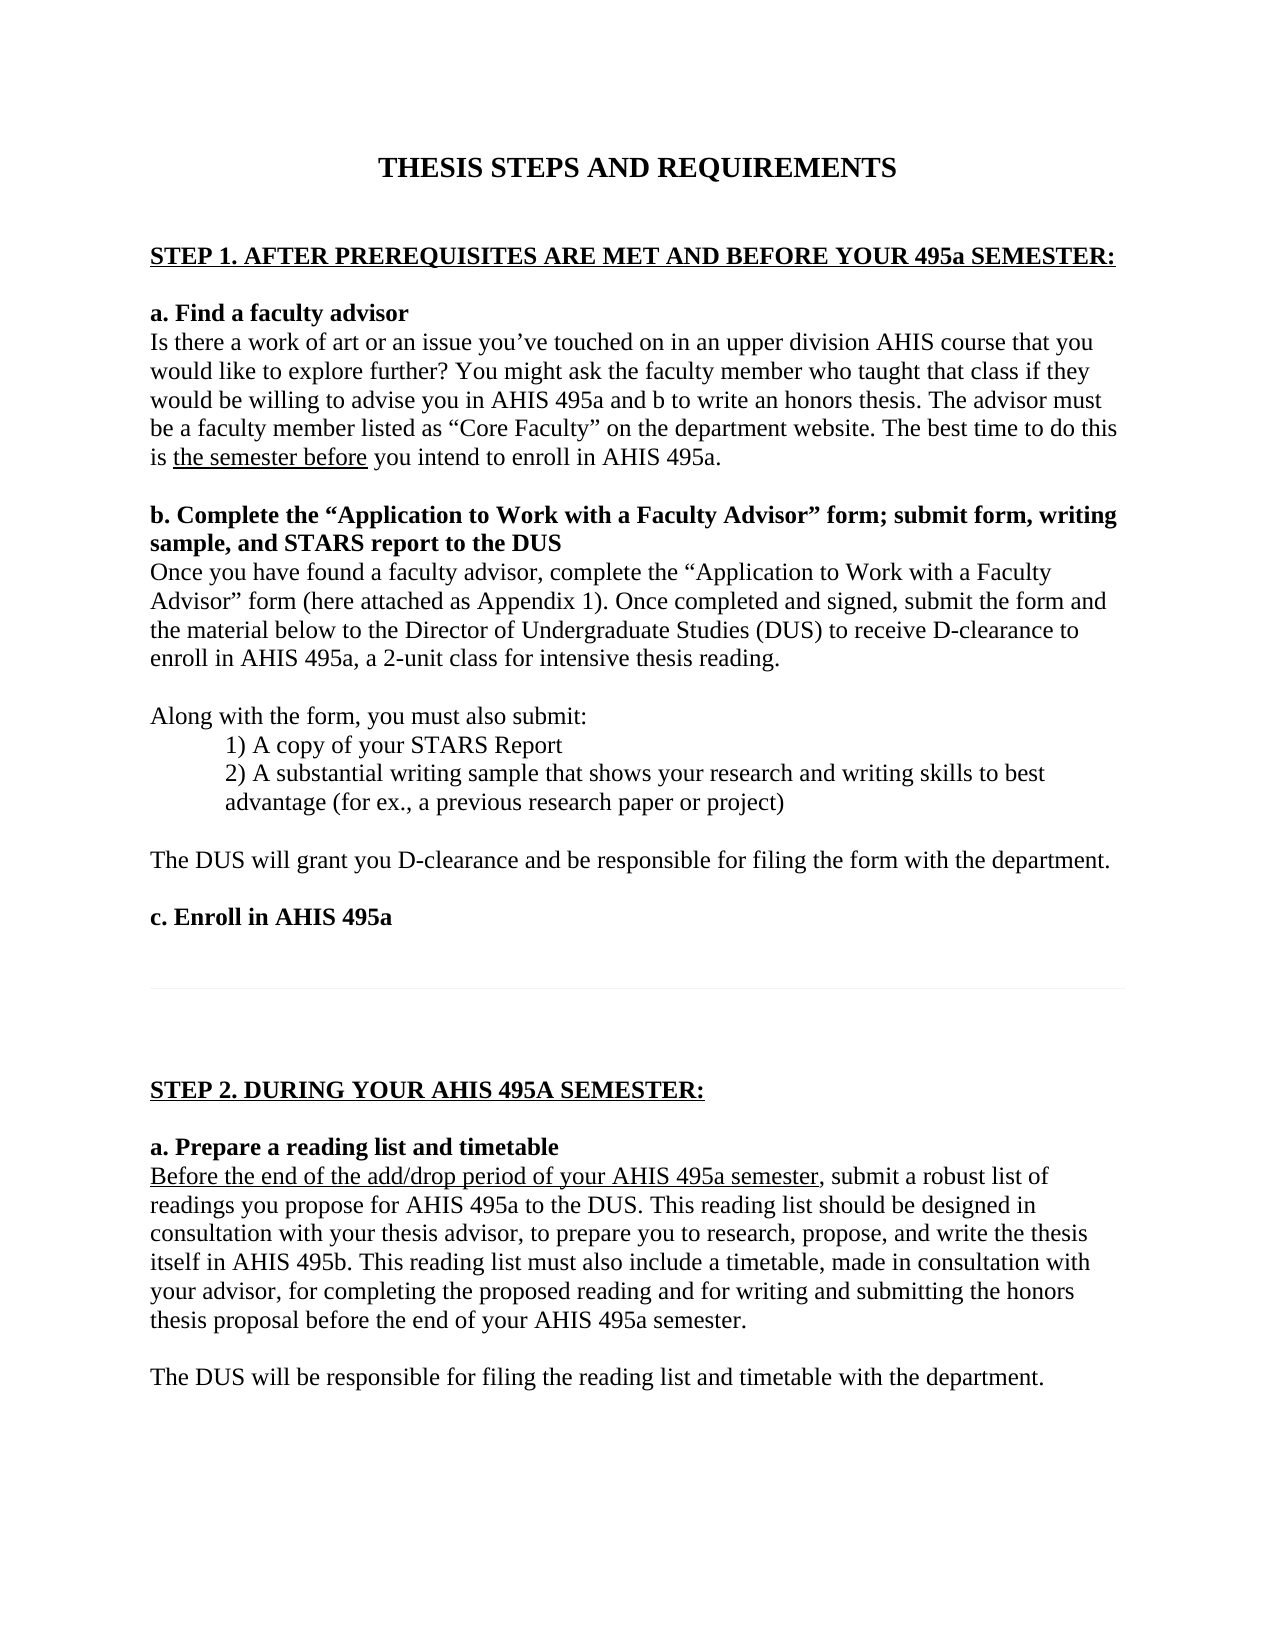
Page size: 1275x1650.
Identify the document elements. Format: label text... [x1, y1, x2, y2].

text b. Complete the “Application to Work with a Faculty Advisor” form; submit form, writing sample, and STARS report to the DUS [150, 500, 1125, 557]
text Once you have found a faculty advisor, complete the “Application to Work with a Faculty Advisor” form (here attached as Appendix 1). Once completed and signed, submit the form and the material below to the Director of Undergraduate Studies (DUS) to receive D-clearance to enroll in AHIS 495a, a 2-unit class for intensive thesis reading. [150, 557, 1125, 672]
text a. Find a faculty advisor [150, 298, 1125, 327]
text STEP 1. AFTER PREREQUISITES ARE MET AND BEFORE YOUR 495a SEMESTER: [150, 241, 1125, 270]
text 1) A copy of your STARS Report [150, 730, 1125, 758]
text Before the end of the add/drop period of your AHIS 495a semester, submit a robust list of readings you propose for AHIS 495a to the DUS. This reading list should be designed in consultation with your thesis advisor, to prepare you to research, propose, and write the thesis itself in AHIS 495b. This reading list must also include a timetable, made in consultation with your advisor, for completing the proposed reading and for writing and submitting the honors thesis proposal before the end of your AHIS 495a semester. [150, 1161, 1125, 1333]
text c. Enroll in AHIS 495a [150, 902, 1125, 931]
text 2) A substantial writing sample that shows your research and writing skills to best advantage (for ex., a previous research paper or project) [225, 758, 1125, 816]
text Is there a work of art or an issue you’ve touched on in an upper division AHIS course that you would like to explore further? You might ask the faculty member who taught that class if they would be willing to advise you in AHIS 495a and b to write an honors thesis. The advisor must be a faculty member listed as “Core Faculty” on the department website. The best time to do this is the semester before you intend to enroll in AHIS 495a. [150, 327, 1125, 471]
text a. Prepare a reading list and timetable [150, 1132, 1125, 1161]
text Along with the form, you must also submit: [150, 701, 1125, 730]
text The DUS will be responsible for filing the reading list and timetable with the department. [150, 1362, 1125, 1391]
text STEP 2. DURING YOUR AHIS 495A SEMESTER: [150, 1075, 1125, 1103]
text The DUS will grant you D-clearance and be responsible for filing the form with the department. [150, 845, 1125, 873]
text THESIS STEPS AND REQUIREMENTS [150, 150, 1125, 183]
